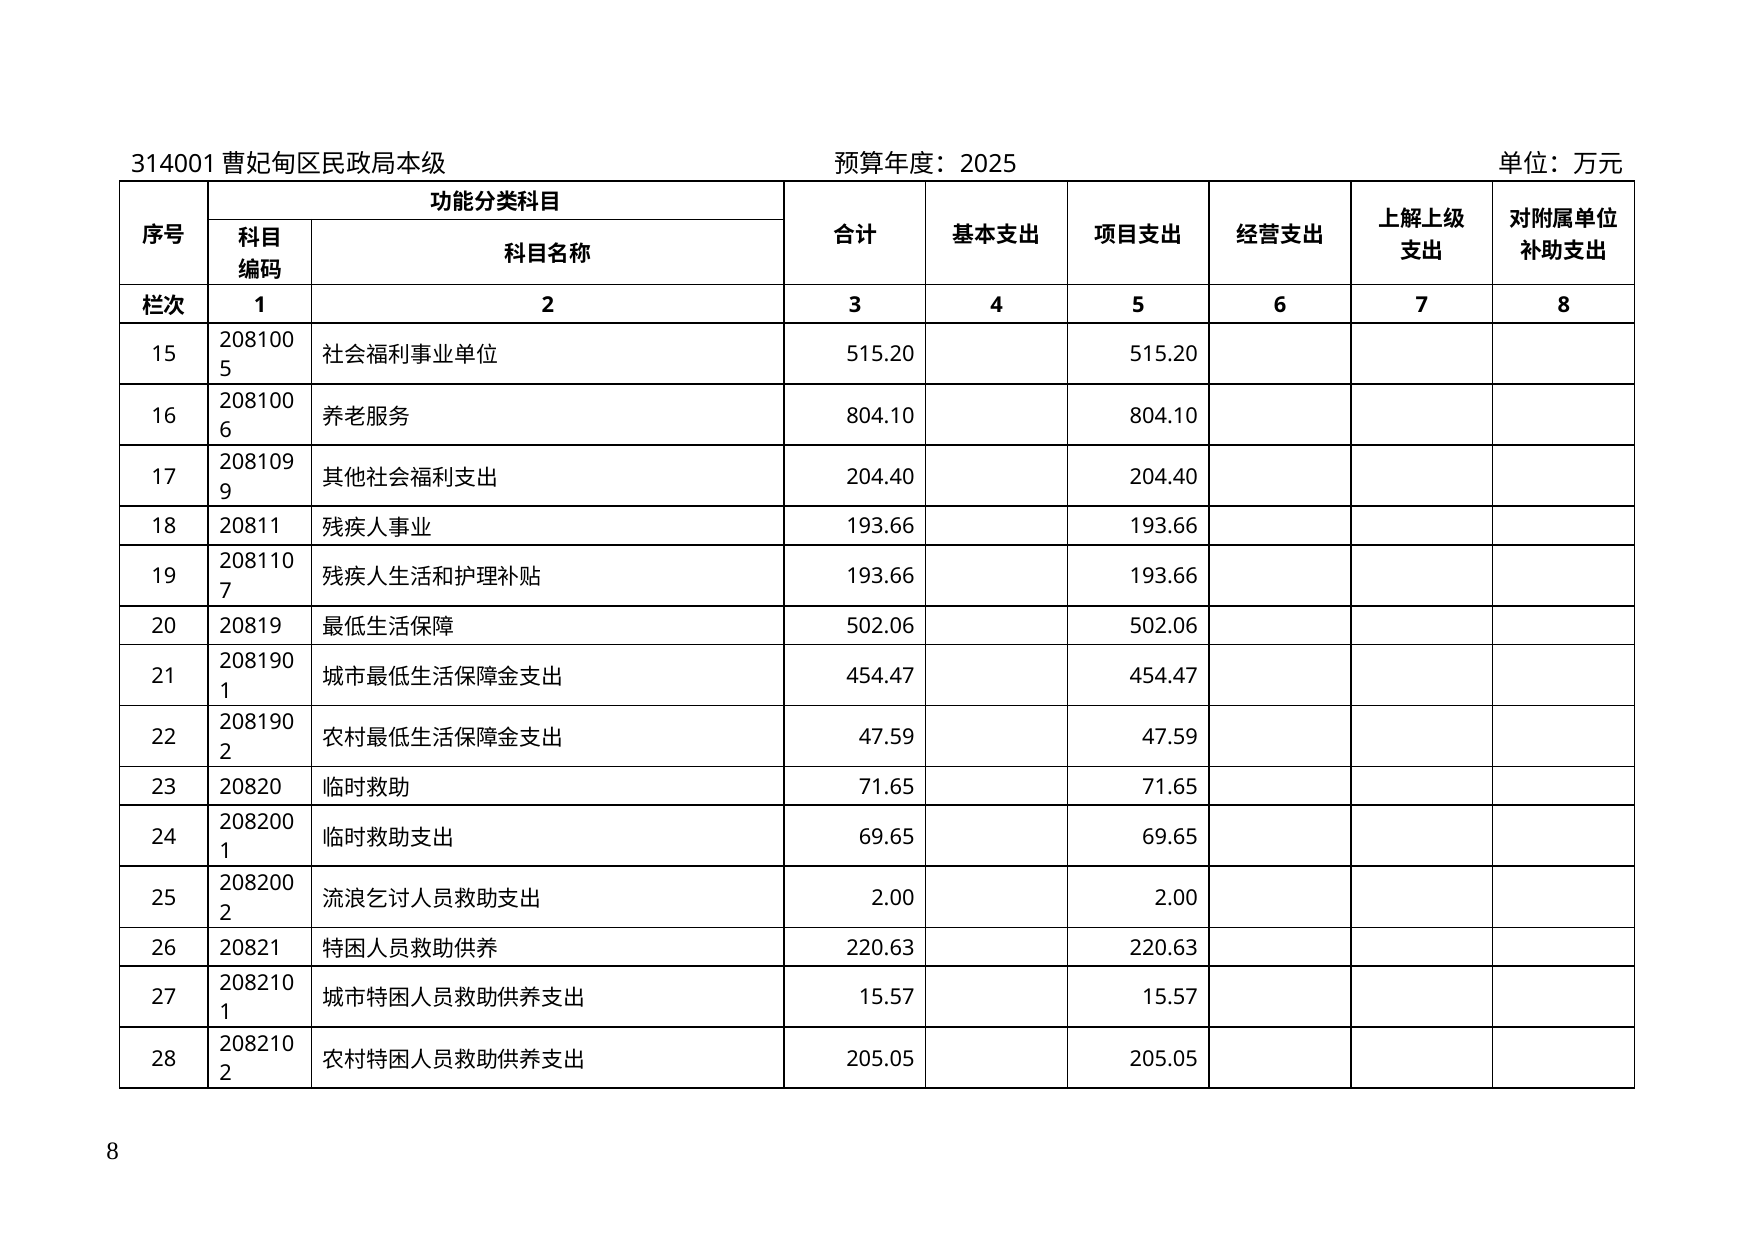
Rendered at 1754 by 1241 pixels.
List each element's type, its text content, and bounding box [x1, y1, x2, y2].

table_cell [1493, 928, 1634, 965]
table_cell 2082002 [209, 867, 311, 926]
table_cell 20820 [209, 767, 311, 804]
table_cell [1352, 507, 1492, 544]
table_cell [1493, 806, 1634, 865]
table_cell 合计 [785, 182, 925, 283]
table_cell [1352, 806, 1492, 865]
table_cell [1352, 645, 1492, 704]
table_cell [1210, 385, 1350, 444]
table_cell 2081099 [209, 446, 311, 505]
table_cell 204.40 [785, 446, 925, 505]
table_cell 24 [120, 806, 207, 865]
table_cell 4 [926, 285, 1067, 322]
table_cell 2.00 [785, 867, 925, 926]
table_cell [1210, 607, 1350, 643]
table_cell 2082102 [209, 1028, 311, 1087]
table_cell 454.47 [785, 645, 925, 704]
table_cell [1493, 867, 1634, 926]
table_cell [1352, 706, 1492, 766]
table_cell 20821 [209, 928, 311, 965]
table_cell [1352, 767, 1492, 804]
table_cell [926, 645, 1067, 704]
table_cell [1352, 928, 1492, 965]
table_cell 经营支出 [1210, 182, 1350, 283]
table_cell [1352, 867, 1492, 926]
table_cell [1493, 1028, 1634, 1087]
table_cell [926, 446, 1067, 505]
table_cell 上解上级 支出 [1352, 182, 1492, 283]
table_header 314001曹妃甸区民政局本级 [120, 143, 783, 180]
table_cell 2.00 [1068, 867, 1208, 926]
table_cell 农村特困人员救助供养支出 [312, 1028, 783, 1087]
table_cell [926, 706, 1067, 766]
table_cell [926, 607, 1067, 643]
table_cell [926, 1028, 1067, 1087]
table_cell 城市特困人员救助供养支出 [312, 967, 783, 1026]
table_cell 15 [120, 324, 207, 383]
table_cell [1493, 546, 1634, 605]
table_cell [926, 967, 1067, 1026]
table_cell 临时救助 [312, 767, 783, 804]
table_cell [1210, 324, 1350, 383]
table_cell 23 [120, 767, 207, 804]
table_cell 对附属单位补助支出 [1493, 182, 1634, 283]
table_cell 204.40 [1068, 446, 1208, 505]
table_cell 17 [120, 446, 207, 505]
table_cell 其他社会福利支出 [312, 446, 783, 505]
table_cell 26 [120, 928, 207, 965]
table_cell 454.47 [1068, 645, 1208, 704]
table_cell 2081902 [209, 706, 311, 766]
table_cell 193.66 [785, 546, 925, 605]
table_cell [926, 385, 1067, 444]
table_cell 15.57 [785, 967, 925, 1026]
table_cell 3 [785, 285, 925, 322]
table_header 预算年度：2025 [785, 143, 1067, 180]
table_cell 功能分类科目 [209, 182, 783, 219]
table_cell [926, 806, 1067, 865]
table_cell 15.57 [1068, 967, 1208, 1026]
table_cell 养老服务 [312, 385, 783, 444]
table_cell 515.20 [1068, 324, 1208, 383]
table_cell 193.66 [1068, 507, 1208, 544]
table_cell [926, 928, 1067, 965]
table_cell 社会福利事业单位 [312, 324, 783, 383]
table_cell 804.10 [1068, 385, 1208, 444]
table_cell 47.59 [1068, 706, 1208, 766]
table_cell 20819 [209, 607, 311, 643]
table_cell 28 [120, 1028, 207, 1087]
table_cell [1352, 385, 1492, 444]
table_cell 8 [1493, 285, 1634, 322]
table_cell 69.65 [1068, 806, 1208, 865]
table_cell [1210, 967, 1350, 1026]
table_cell [1352, 324, 1492, 383]
table_cell 71.65 [1068, 767, 1208, 804]
table_cell 科目名称 [312, 220, 783, 283]
table_cell [1352, 446, 1492, 505]
table_cell [1493, 967, 1634, 1026]
table_cell [1493, 767, 1634, 804]
table_header 单位：万元 [1068, 143, 1634, 180]
table_cell 5 [1068, 285, 1208, 322]
table_cell [926, 507, 1067, 544]
table_cell 2082001 [209, 806, 311, 865]
table_cell [1493, 607, 1634, 643]
table_cell 基本支出 [926, 182, 1067, 283]
table_cell 19 [120, 546, 207, 605]
table_cell [926, 867, 1067, 926]
table_cell [1210, 645, 1350, 704]
table_cell 城市最低生活保障金支出 [312, 645, 783, 704]
table_cell 22 [120, 706, 207, 766]
table_cell 21 [120, 645, 207, 704]
table_cell 2081901 [209, 645, 311, 704]
table_cell 6 [1210, 285, 1350, 322]
table_cell 193.66 [1068, 546, 1208, 605]
table_cell [926, 767, 1067, 804]
table_cell 205.05 [1068, 1028, 1208, 1087]
table_cell 20811 [209, 507, 311, 544]
table_cell [1493, 507, 1634, 544]
table_cell 2082101 [209, 967, 311, 1026]
table_cell 栏次 [120, 285, 207, 322]
table_cell 220.63 [1068, 928, 1208, 965]
table_cell 流浪乞讨人员救助支出 [312, 867, 783, 926]
table_cell [1352, 967, 1492, 1026]
table_cell 残疾人生活和护理补贴 [312, 546, 783, 605]
table_cell 科目 编码 [209, 220, 311, 283]
table_cell [1210, 507, 1350, 544]
table_cell [1493, 385, 1634, 444]
table_cell 项目支出 [1068, 182, 1208, 283]
table_cell 193.66 [785, 507, 925, 544]
table_cell 残疾人事业 [312, 507, 783, 544]
table_cell [1210, 446, 1350, 505]
table_cell 69.65 [785, 806, 925, 865]
table_cell [1210, 867, 1350, 926]
table_cell [1352, 546, 1492, 605]
table_cell 2081005 [209, 324, 311, 383]
table_cell [926, 324, 1067, 383]
table_cell 16 [120, 385, 207, 444]
table_cell [1210, 928, 1350, 965]
table_cell [1493, 645, 1634, 704]
table_cell 1 [209, 285, 311, 322]
table_cell 临时救助支出 [312, 806, 783, 865]
table_cell [1210, 546, 1350, 605]
table_cell 515.20 [785, 324, 925, 383]
table_cell [1493, 706, 1634, 766]
table_cell 47.59 [785, 706, 925, 766]
table_cell [1210, 706, 1350, 766]
table_cell [1352, 607, 1492, 643]
table_cell 18 [120, 507, 207, 544]
table_cell 804.10 [785, 385, 925, 444]
table_cell 20 [120, 607, 207, 643]
table_cell 农村最低生活保障金支出 [312, 706, 783, 766]
table_cell 502.06 [1068, 607, 1208, 643]
table_cell [1210, 767, 1350, 804]
table_cell [1352, 1028, 1492, 1087]
table_cell 7 [1352, 285, 1492, 322]
table_cell 220.63 [785, 928, 925, 965]
table_cell 27 [120, 967, 207, 1026]
table_cell 最低生活保障 [312, 607, 783, 643]
table_cell [1210, 1028, 1350, 1087]
table_cell [926, 546, 1067, 605]
table_cell 205.05 [785, 1028, 925, 1087]
table_cell 2 [312, 285, 783, 322]
table_cell 2081107 [209, 546, 311, 605]
table_cell [1210, 806, 1350, 865]
table_cell 序号 [120, 182, 207, 283]
table_cell 特困人员救助供养 [312, 928, 783, 965]
table_cell 502.06 [785, 607, 925, 643]
table_cell 2081006 [209, 385, 311, 444]
table_cell 71.65 [785, 767, 925, 804]
table_cell 25 [120, 867, 207, 926]
table_cell [1493, 324, 1634, 383]
table_cell [1493, 446, 1634, 505]
